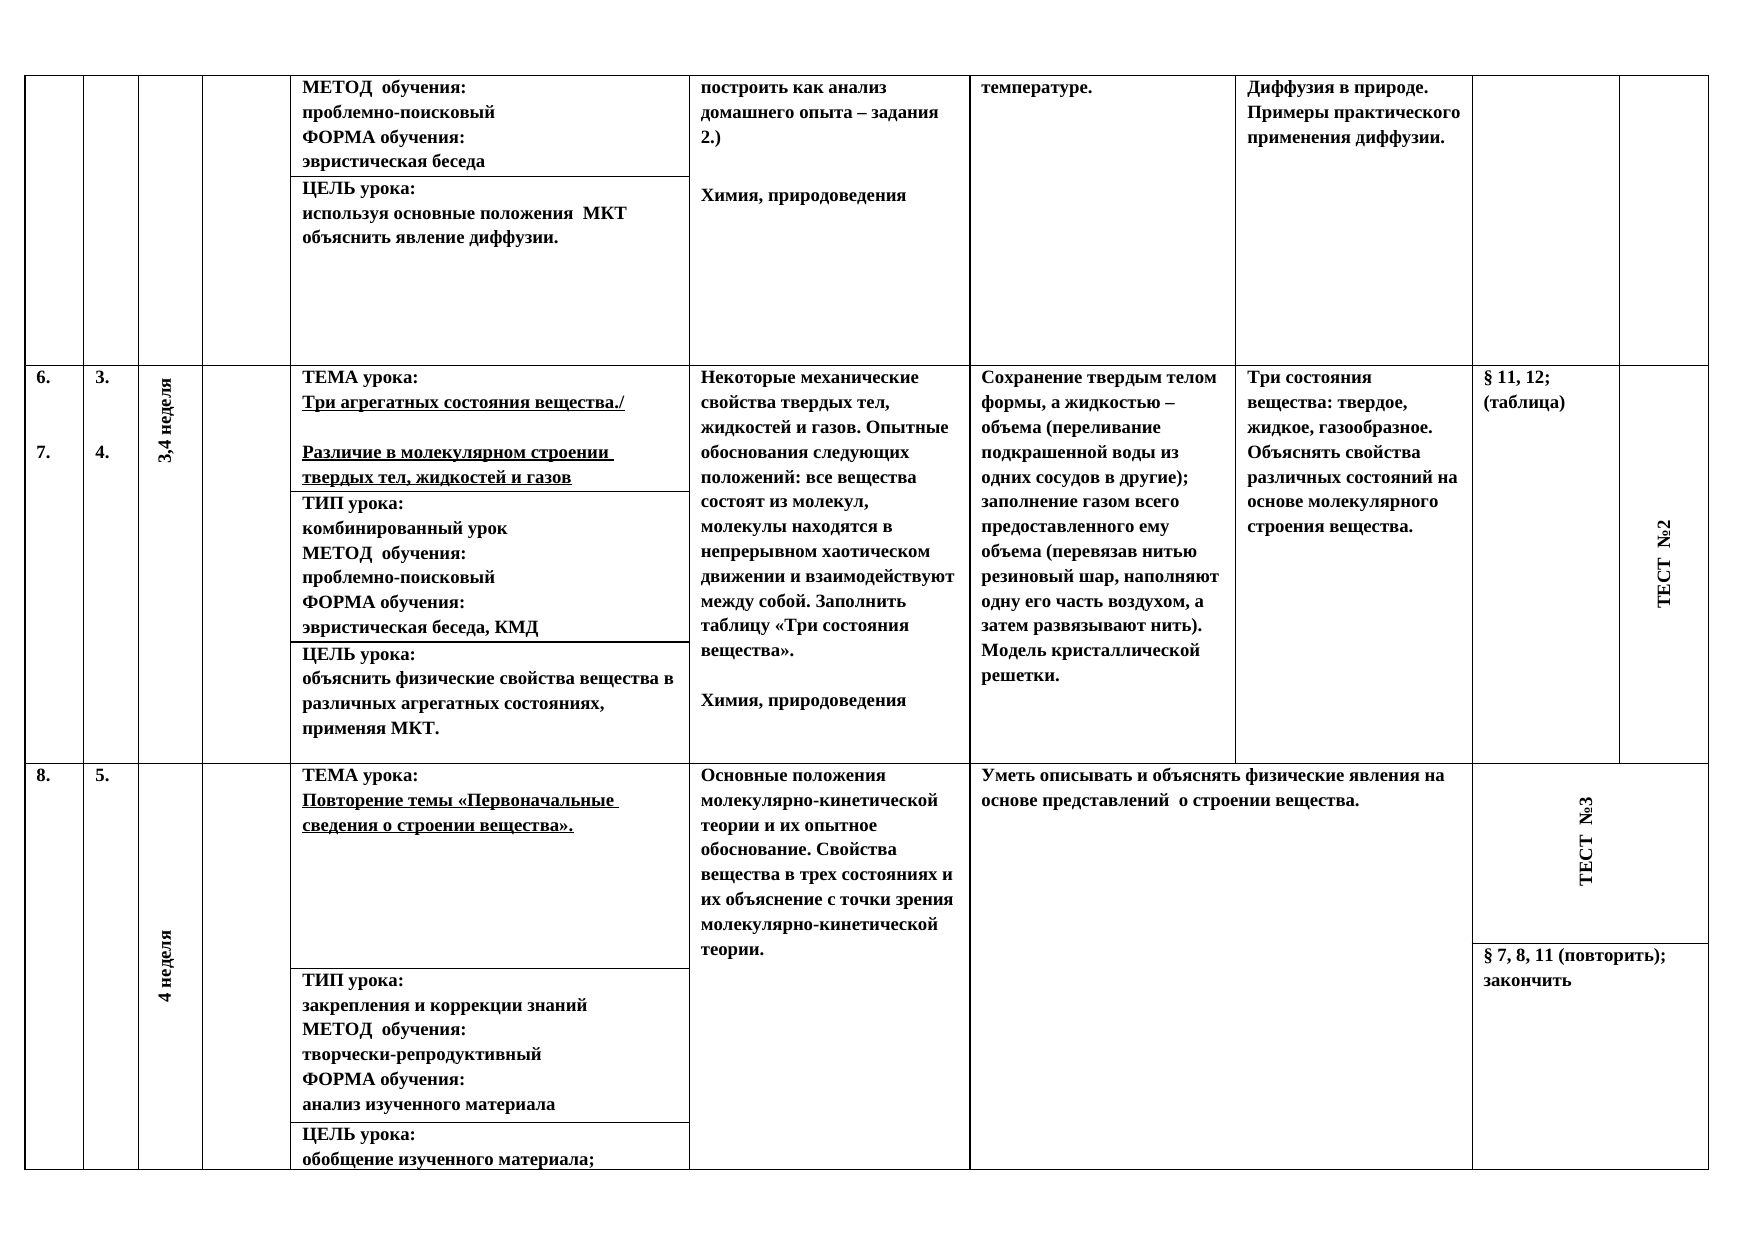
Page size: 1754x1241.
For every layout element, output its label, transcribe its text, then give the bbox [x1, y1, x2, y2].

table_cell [291, 1123, 689, 1169]
table_cell ЦЕЛЬ урока: объяснить физические свойства вещества в различных агрегатных состояниях, применяя МКТ. [291, 643, 689, 763]
table_cell 6. 7. [26, 366, 83, 763]
table_cell ТЕМА урока: Повторение темы «Первоначальные сведения о строении вещества». [291, 764, 689, 968]
table_cell 8. [26, 764, 83, 1169]
table_cell 3,4 неделя [139, 366, 202, 763]
table_cell 3. 4. [84, 366, 138, 763]
table_cell Некоторые механические свойства твердых тел, жидкостей и газов. Опытные обоснования следующих положений: все вещества состоят из молекул, молекулы находятся в непрерывном хаотическом движении и взаимодействуют между собой. Заполнить таблицу «Три состояния вещества». Химия, природоведения [690, 366, 969, 763]
table_cell [203, 764, 290, 1169]
table_cell ТЕМА урока: Три агрегатных состояния вещества./ Различие в молекулярном строении твердых тел, жидкостей и газов [291, 366, 689, 491]
table_cell Сохранение твердым телом формы, а жидкостью – объема (переливание подкрашенной воды из одних сосудов в другие); заполнение газом всего предоставленного ему объема (перевязав нитью резиновый шар, наполняют одну его часть воздухом, а затем развязывают нить). Модель кристаллической решетки. [971, 366, 1235, 763]
table_cell § 11, 12; (таблица) [1473, 366, 1619, 763]
table_cell Основные положения молекулярно-кинетической теории и их опытное обоснование. Свойства вещества в трех состояниях и их объяснение с точки зрения молекулярно-кинетической теории. [690, 764, 969, 1169]
table_cell [203, 366, 290, 763]
table_cell 4 неделя [139, 764, 202, 1169]
table_cell § 7, 8, 11 (повторить); закончить [1473, 944, 1708, 1169]
table_cell ТЕСТ №3 [1473, 764, 1708, 943]
table_cell ТЕСТ №2 [1620, 366, 1708, 763]
table_cell 5. [84, 764, 138, 1169]
table_cell ТИП урока: комбинированный урок МЕТОД обучения: проблемно-поисковый ФОРМА обучения: эвристическая беседа, КМД [291, 492, 689, 641]
table_cell Уметь описывать и объяснять физические явления на основе представлений о строении вещества. [971, 764, 1472, 1169]
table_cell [291, 76, 689, 176]
table_cell Три состояния вещества: твердое, жидкое, газообразное. Объяснять свойства различных состояний на основе молекулярного строения вещества. [1236, 366, 1472, 763]
table_cell ТИП урока: закрепления и коррекции знаний МЕТОД обучения: творчески-репродуктивный ФОРМА обучения: анализ изученного материала [291, 969, 689, 1122]
table_cell ЦЕЛЬ урока: используя основные положения МКТ объяснить явление диффузии. [291, 177, 689, 365]
